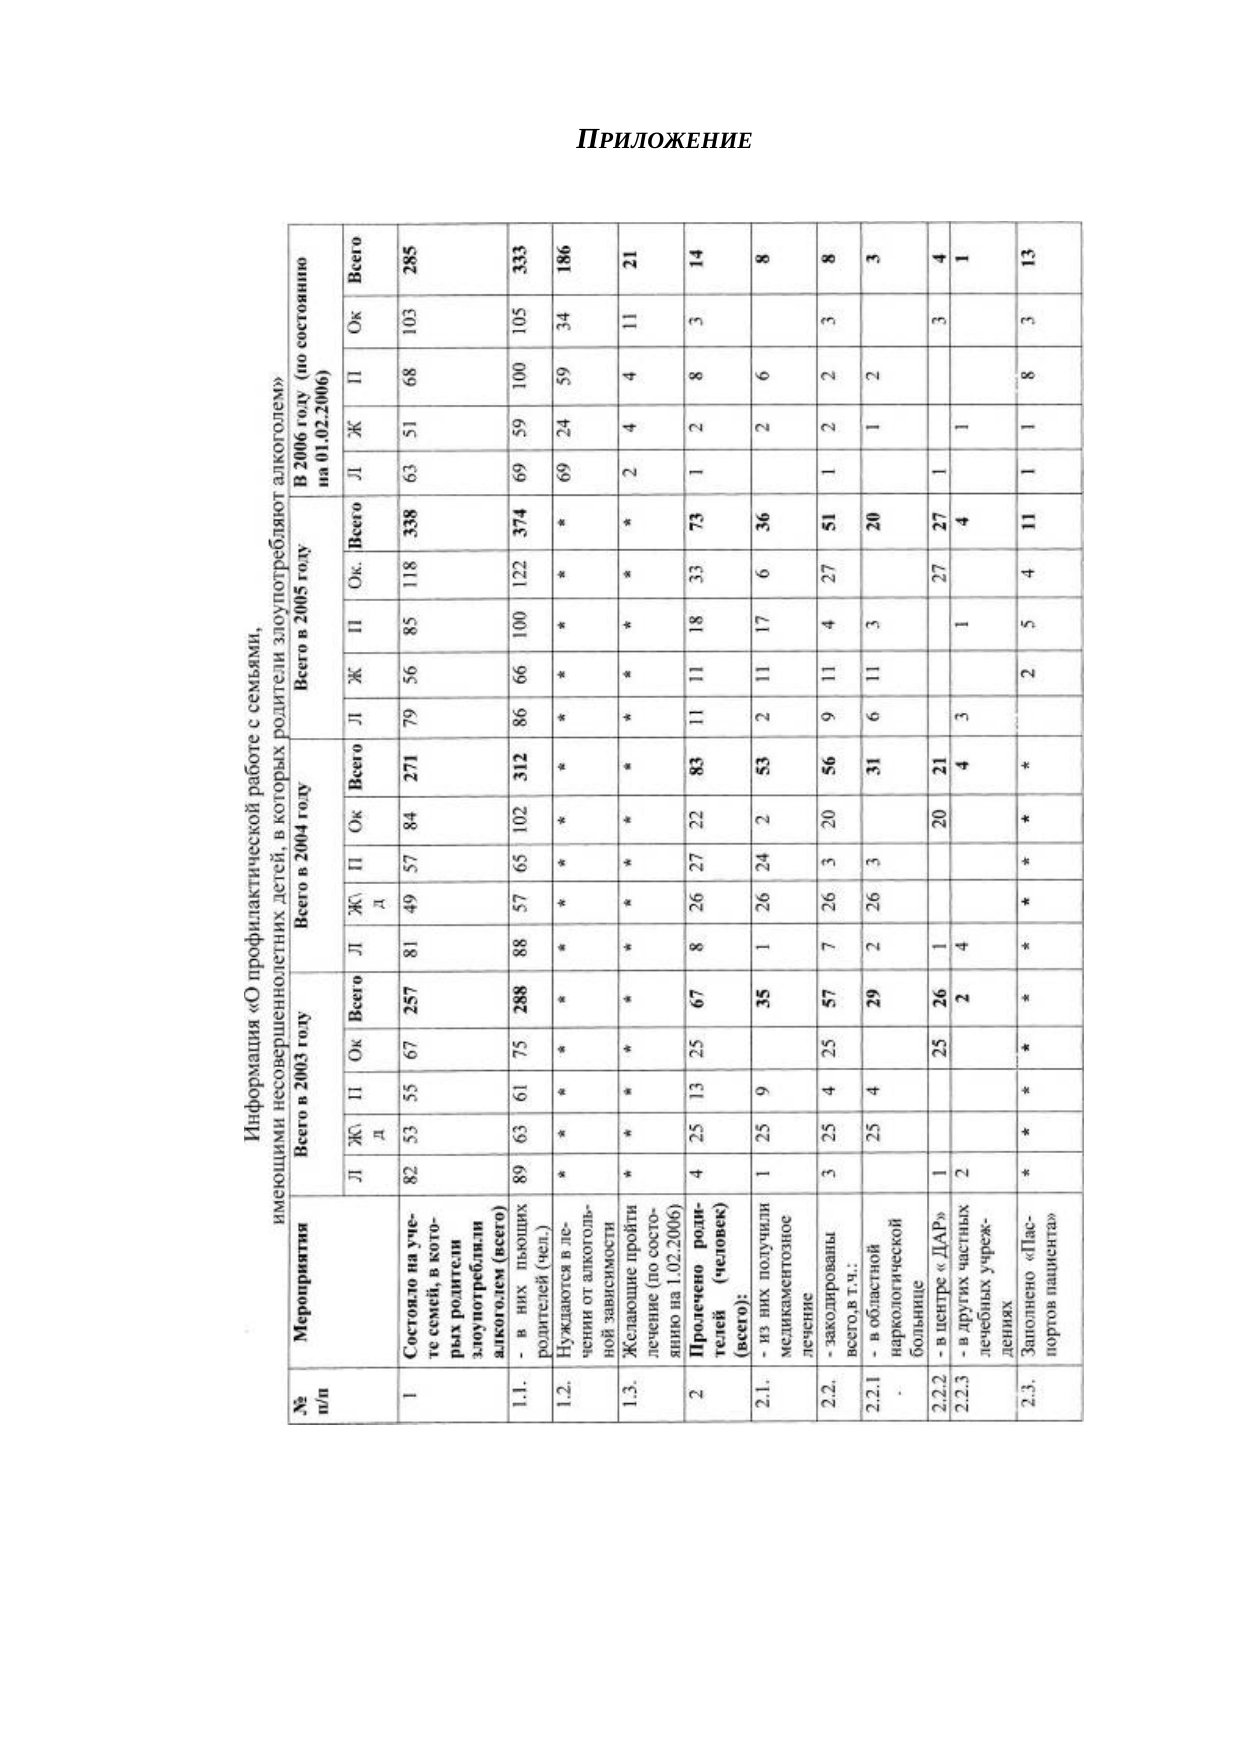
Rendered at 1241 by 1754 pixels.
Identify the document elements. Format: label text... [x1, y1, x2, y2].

text Приложение [177, 121, 1152, 154]
picture [244, 221, 1084, 1425]
